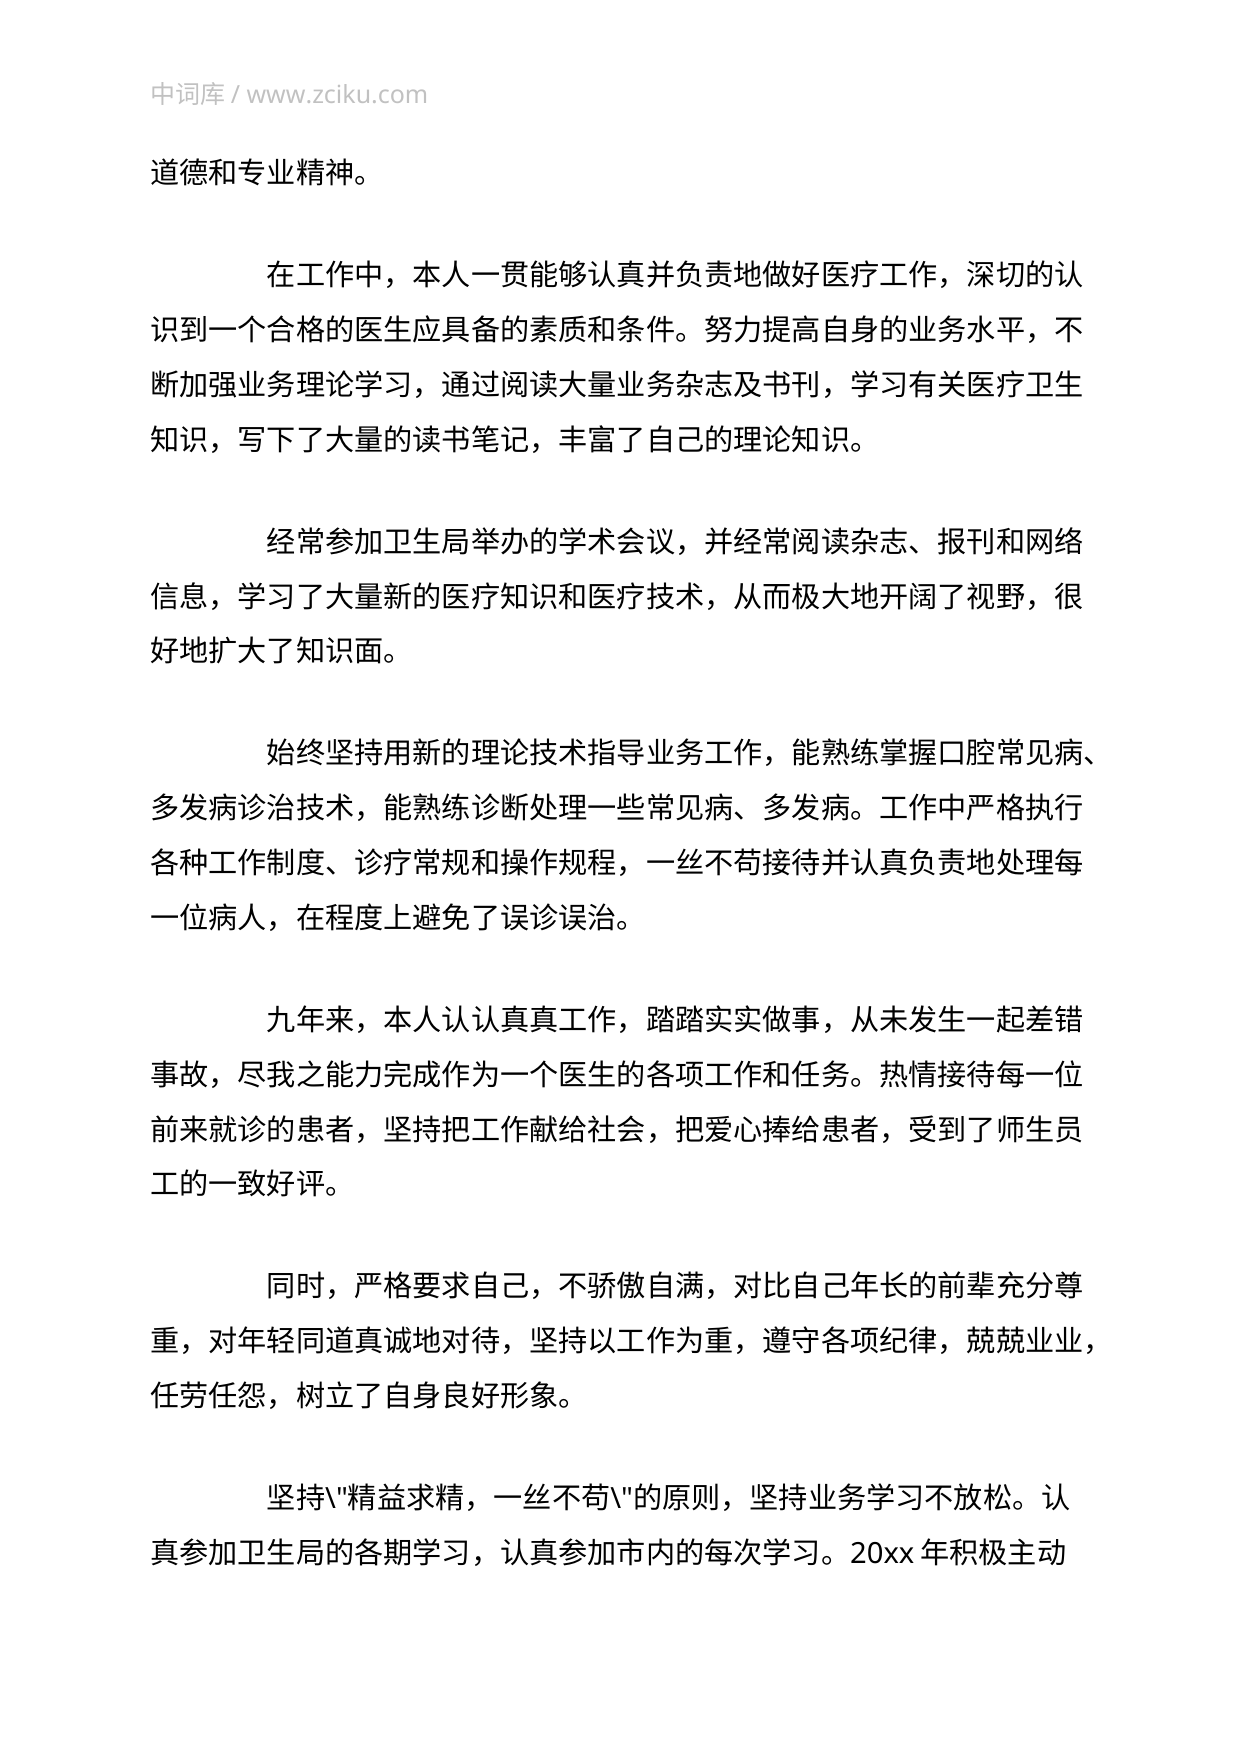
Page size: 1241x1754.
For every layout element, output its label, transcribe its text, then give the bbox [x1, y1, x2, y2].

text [150, 1474, 1090, 1572]
text 始终坚持用新的理论技术指导业务工作，能熟练掌握口腔常见病、多发病诊治技术，能熟练诊断处理一些常见病、多发病。工作中严格执行各种工作制度、诊疗常规和操作规程，一丝不苟接待并认真负责地处理每一位病人，在程度上避免了误诊误治。 [150, 730, 1090, 937]
text 经常参加卫生局举办的学术会议，并经常阅读杂志、报刊和网络信息，学习了大量新的医疗知识和医疗技术，从而极大地开阔了视野，很好地扩大了知识面。 [150, 518, 1090, 670]
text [150, 150, 1090, 192]
text 同时，严格要求自己，不骄傲自满，对比自己年长的前辈充分尊重，对年轻同道真诚地对待，坚持以工作为重，遵守各项纪律，兢兢业业，任劳任怨，树立了自身良好形象。 [150, 1263, 1090, 1415]
text 在工作中，本人一贯能够认真并负责地做好医疗工作，深切的认识到一个合格的医生应具备的素质和条件。努力提高自身的业务水平，不断加强业务理论学习，通过阅读大量业务杂志及书刊，学习有关医疗卫生知识，写下了大量的读书笔记，丰富了自己的理论知识。 [150, 252, 1090, 459]
text 九年来，本人认认真真工作，踏踏实实做事，从未发生一起差错事故，尽我之能力完成作为一个医生的各项工作和任务。热情接待每一位前来就诊的患者，坚持把工作献给社会，把爱心捧给患者，受到了师生员工的一致好评。 [150, 996, 1090, 1203]
